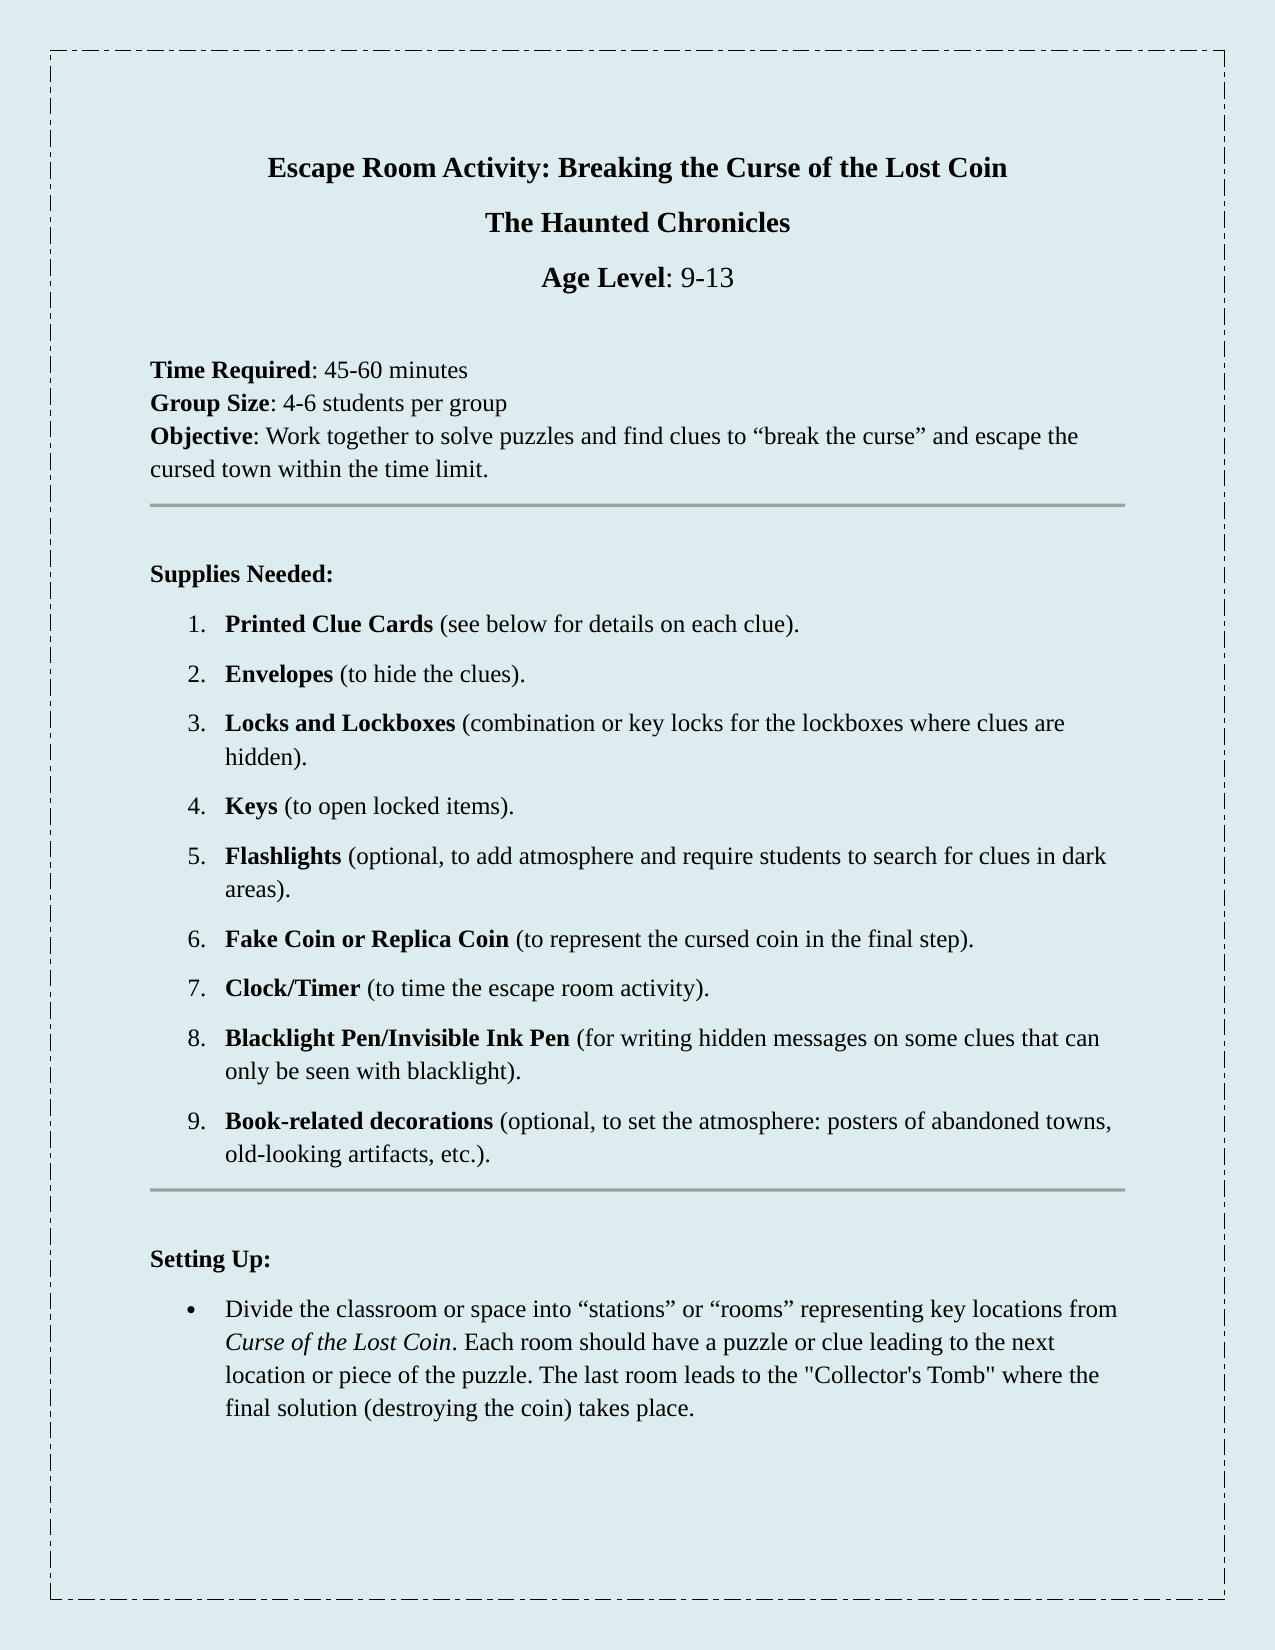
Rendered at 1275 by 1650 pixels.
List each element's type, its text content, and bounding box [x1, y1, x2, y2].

list Keys (to open locked items). [187, 791, 1125, 820]
text Age Level: 9-13 [150, 260, 1125, 333]
text The Haunted Chronicles [150, 205, 1125, 239]
text Time Required: 45-60 minutes Group Size: 4-6 students per group Objective: Work together to solve puzzles and find clues to “break the curse” and escape the cursed town within the time limit. [150, 355, 1125, 483]
list Locks and Lockboxes (combination or key locks for the lockboxes where clues are hidden). [187, 708, 1125, 770]
list Divide the classroom or space into “stations” or “rooms” representing key locations from Curse of the Lost Coin. Each room should have a puzzle or clue leading to the next location or piece of the puzzle. The last room leads to the "Collector's Tomb" where the final solution (destroying the coin) takes place. [187, 1294, 1125, 1422]
list Printed Clue Cards (see below for details on each clue). [187, 609, 1125, 638]
list Blacklight Pen/Invisible Ink Pen (for writing hidden messages on some clues that can only be seen with blacklight). [187, 1023, 1125, 1085]
list Envelopes (to hide the clues). [187, 659, 1125, 688]
list Book-related decorations (optional, to set the atmosphere: posters of abandoned towns, old-looking artifacts, etc.). [187, 1106, 1125, 1167]
text Escape Room Activity: Breaking the Curse of the Lost Coin [150, 150, 1125, 183]
text Setting Up: [150, 1244, 1125, 1273]
list Flashlights (optional, to add atmosphere and require students to search for clues in dark areas). [187, 841, 1125, 903]
list Fake Coin or Replica Coin (to represent the cursed coin in the final step). [187, 924, 1125, 952]
list Clock/Timer (to time the escape room activity). [187, 973, 1125, 1002]
text Supplies Needed: [150, 559, 1125, 588]
